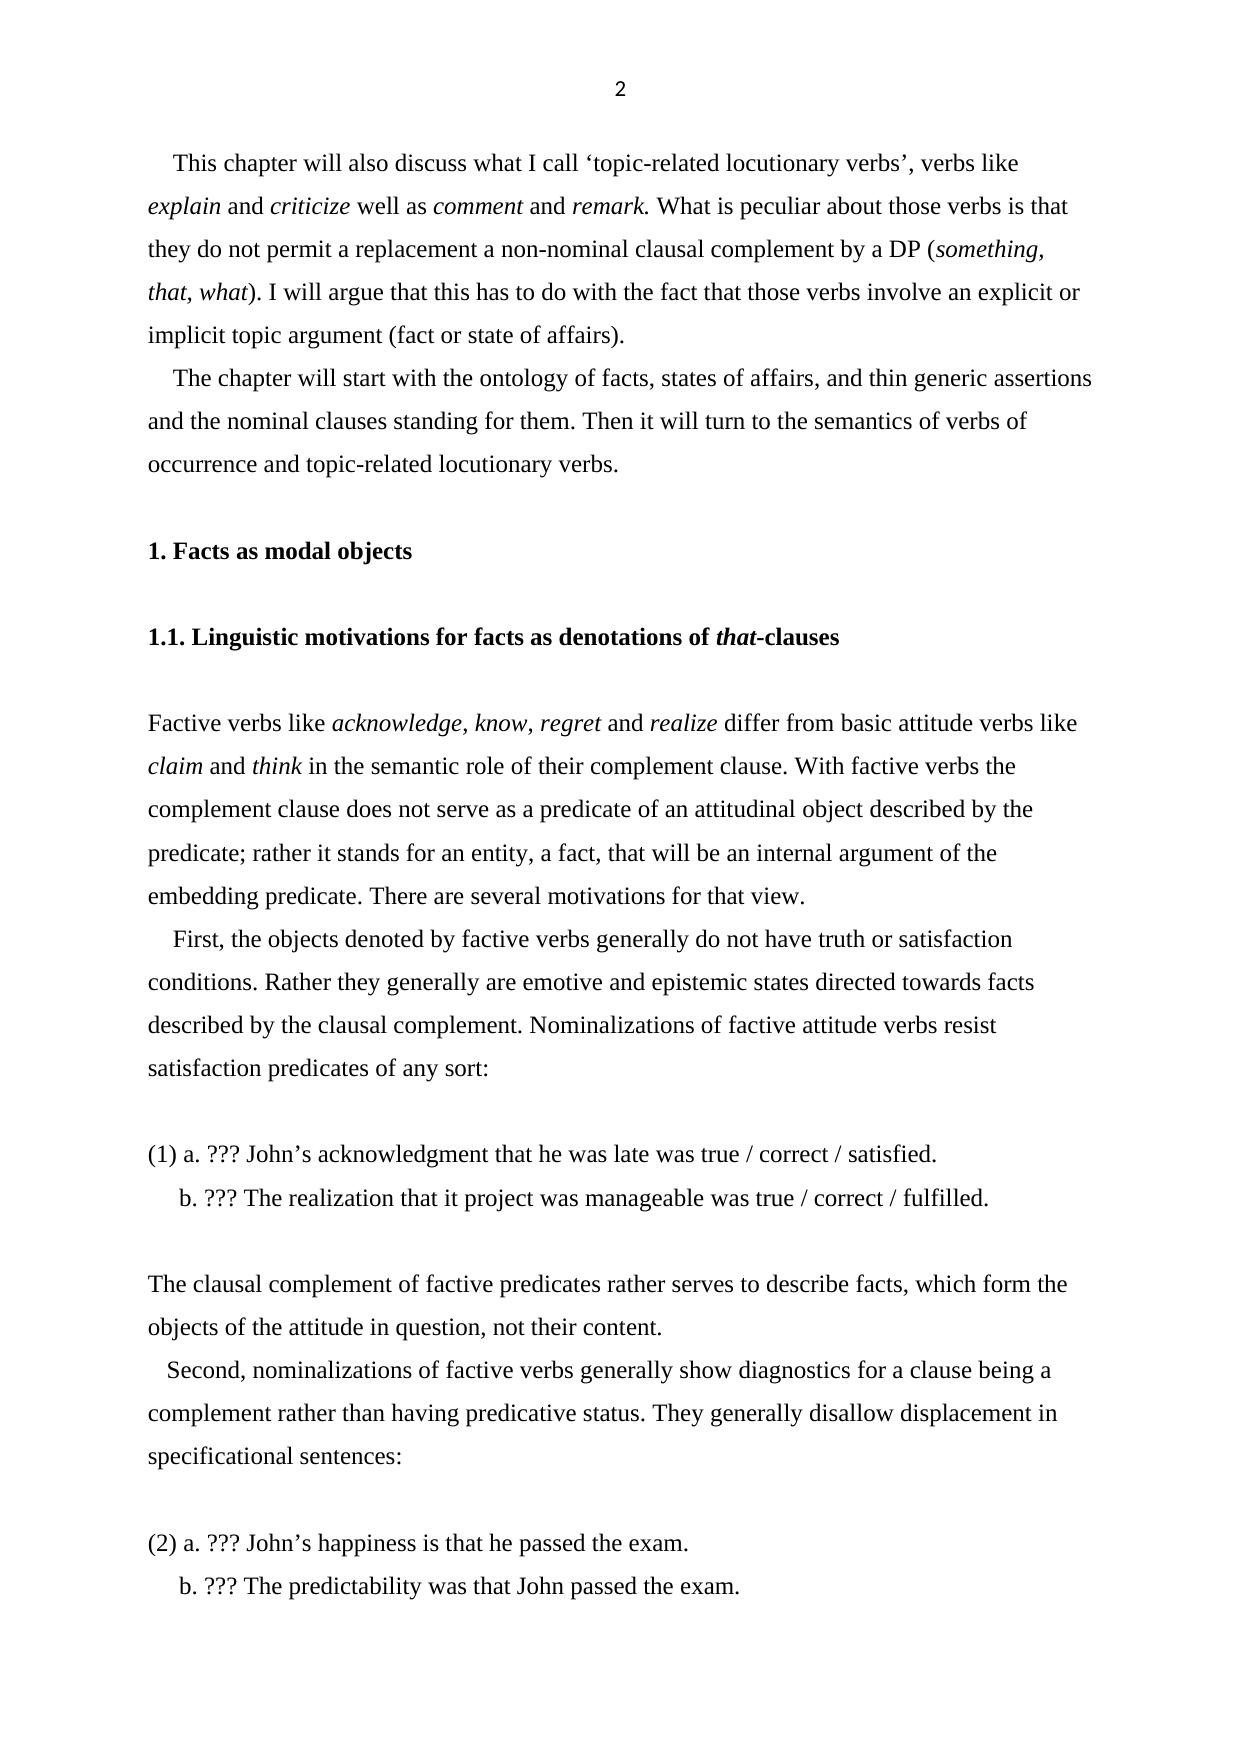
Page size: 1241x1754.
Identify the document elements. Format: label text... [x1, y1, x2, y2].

text b. ??? The predictability was that John passed the exam. [148, 1571, 1093, 1599]
text The clausal complement of factive predicates rather serves to describe facts, which form the objects of the attitude in question, not their content. [148, 1269, 1093, 1341]
text (2) a. ??? John’s happiness is that he passed the exam. [148, 1528, 1093, 1556]
text 1. Facts as modal objects [148, 536, 1093, 564]
text (1) a. ??? John’s acknowledgment that he was late was true / correct / satisfied. [148, 1139, 1093, 1168]
text 1.1. Linguistic motivations for facts as denotations of that-clauses [148, 622, 1093, 651]
text Factive verbs like acknowledge, know, regret and realize differ from basic attitude verbs like claim and think in the semantic role of their complement clause. With factive verbs the complement clause does not serve as a predicate of an attitudinal object described by the predicate; rather it stands for an entity, a fact, that will be an internal argument of the embedding predicate. There are several motivations for that view. [148, 708, 1093, 909]
text First, the objects denoted by factive verbs generally do not have truth or satisfaction conditions. Rather they generally are emotive and epistemic states directed towards facts described by the clausal complement. Nominalizations of factive attitude verbs resist satisfaction predicates of any sort: [148, 924, 1093, 1082]
text The chapter will start with the ontology of facts, states of affairs, and thin generic assertions and the nominal clauses standing for them. Then it will turn to the semantics of verbs of occurrence and topic-related locutionary verbs. [148, 363, 1093, 478]
text Second, nominalizations of factive verbs generally show diagnostics for a clause being a complement rather than having predicative status. They generally disallow displacement in specificational sentences: [148, 1355, 1093, 1470]
text This chapter will also discuss what I call ‘topic-related locutionary verbs’, verbs like explain and criticize well as comment and remark. What is peculiar about those verbs is that they do not permit a replacement a non-nominal clausal complement by a DP (something, that, what). I will argue that this has to do with the fact that those verbs involve an explicit or implicit topic argument (fact or state of affairs). [148, 148, 1093, 349]
text b. ??? The realization that it project was manageable was true / correct / fulfilled. [148, 1183, 1093, 1211]
